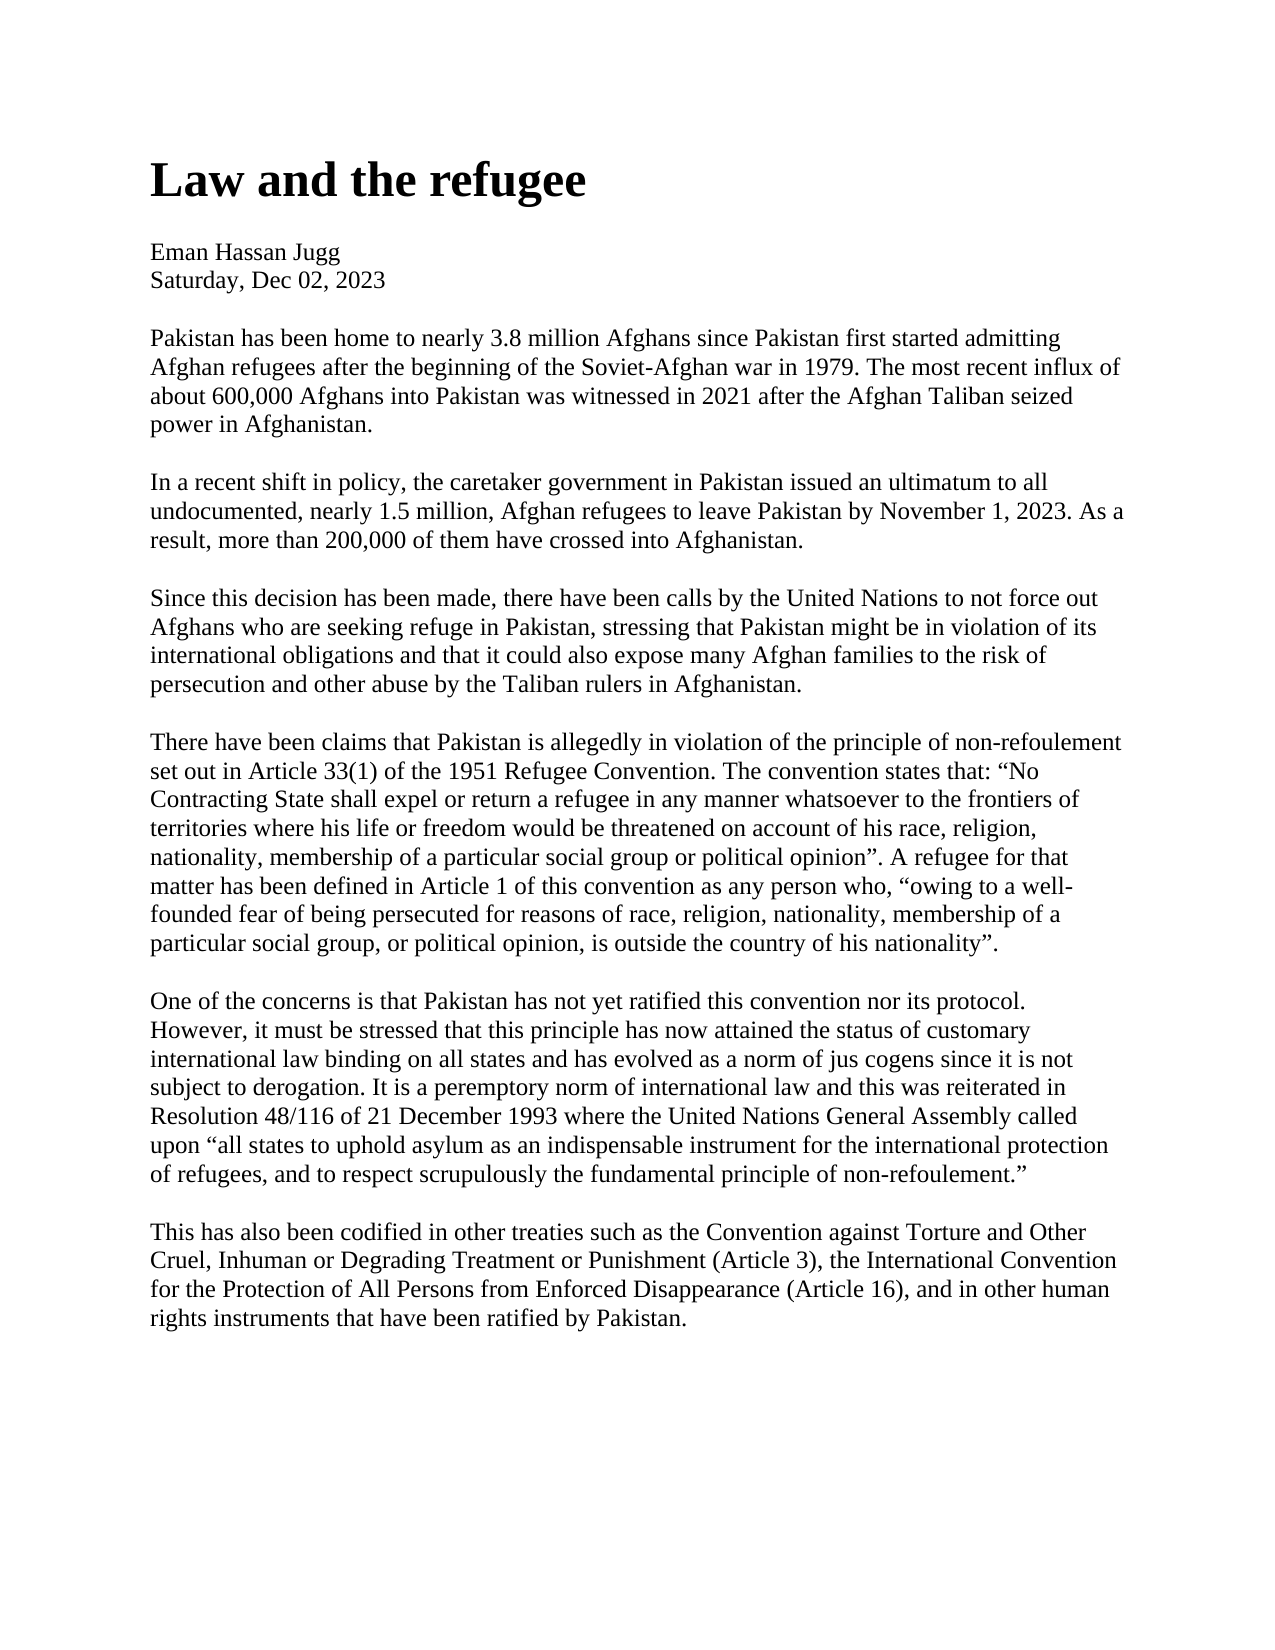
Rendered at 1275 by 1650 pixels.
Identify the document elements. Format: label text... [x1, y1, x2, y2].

text Eman Hassan Jugg [150, 237, 1125, 265]
text Saturday, Dec 02, 2023 [150, 265, 1125, 294]
text There have been claims that Pakistan is allegedly in violation of the principle of non-refoulement set out in Article 33(1) of the 1951 Refugee Convention. The convention states that: “No Contracting State shall expel or return a refugee in any manner whatsoever to the frontiers of territories where his life or freedom would be threatened on account of his race, religion, nationality, membership of a particular social group or political opinion”. A refugee for that matter has been defined in Article 1 of this convention as any person who, “owing to a well-founded fear of being persecuted for reasons of race, religion, nationality, membership of a particular social group, or political opinion, is outside the country of his nationality”. [150, 727, 1125, 957]
text Since this decision has been made, there have been calls by the United Nations to not force out Afghans who are seeking refuge in Pakistan, stressing that Pakistan might be in violation of its international obligations and that it could also expose many Afghan families to the risk of persecution and other abuse by the Taliban rulers in Afghanistan. [150, 583, 1125, 698]
text Law and the refugee [150, 150, 1125, 207]
text In a recent shift in policy, the caretaker government in Pakistan issued an ultimatum to all undocumented, nearly 1.5 million, Afghan refugees to leave Pakistan by November 1, 2023. As a result, more than 200,000 of them have crossed into Afghanistan. [150, 467, 1125, 554]
text Pakistan has been home to nearly 3.8 million Afghans since Pakistan first started admitting Afghan refugees after the beginning of the Soviet-Afghan war in 1979. The most recent influx of about 600,000 Afghans into Pakistan was witnessed in 2021 after the Afghan Taliban seized power in Afghanistan. [150, 323, 1125, 438]
text One of the concerns is that Pakistan has not yet ratified this convention nor its protocol. However, it must be stressed that this principle has now attained the status of customary international law binding on all states and has evolved as a norm of jus cogens since it is not subject to derogation. It is a peremptory norm of international law and this was reiterated in Resolution 48/116 of 21 December 1993 where the United Nations General Assembly called upon “all states to uphold asylum as an indispensable instrument for the international protection of refugees, and to respect scrupulously the fundamental principle of non-refoulement.” [150, 986, 1125, 1187]
text This has also been codified in other treaties such as the Convention against Torture and Other Cruel, Inhuman or Degrading Treatment or Punishment (Article 3), the International Convention for the Protection of All Persons from Enforced Disappearance (Article 16), and in other human rights instruments that have been ratified by Pakistan. [150, 1217, 1125, 1332]
